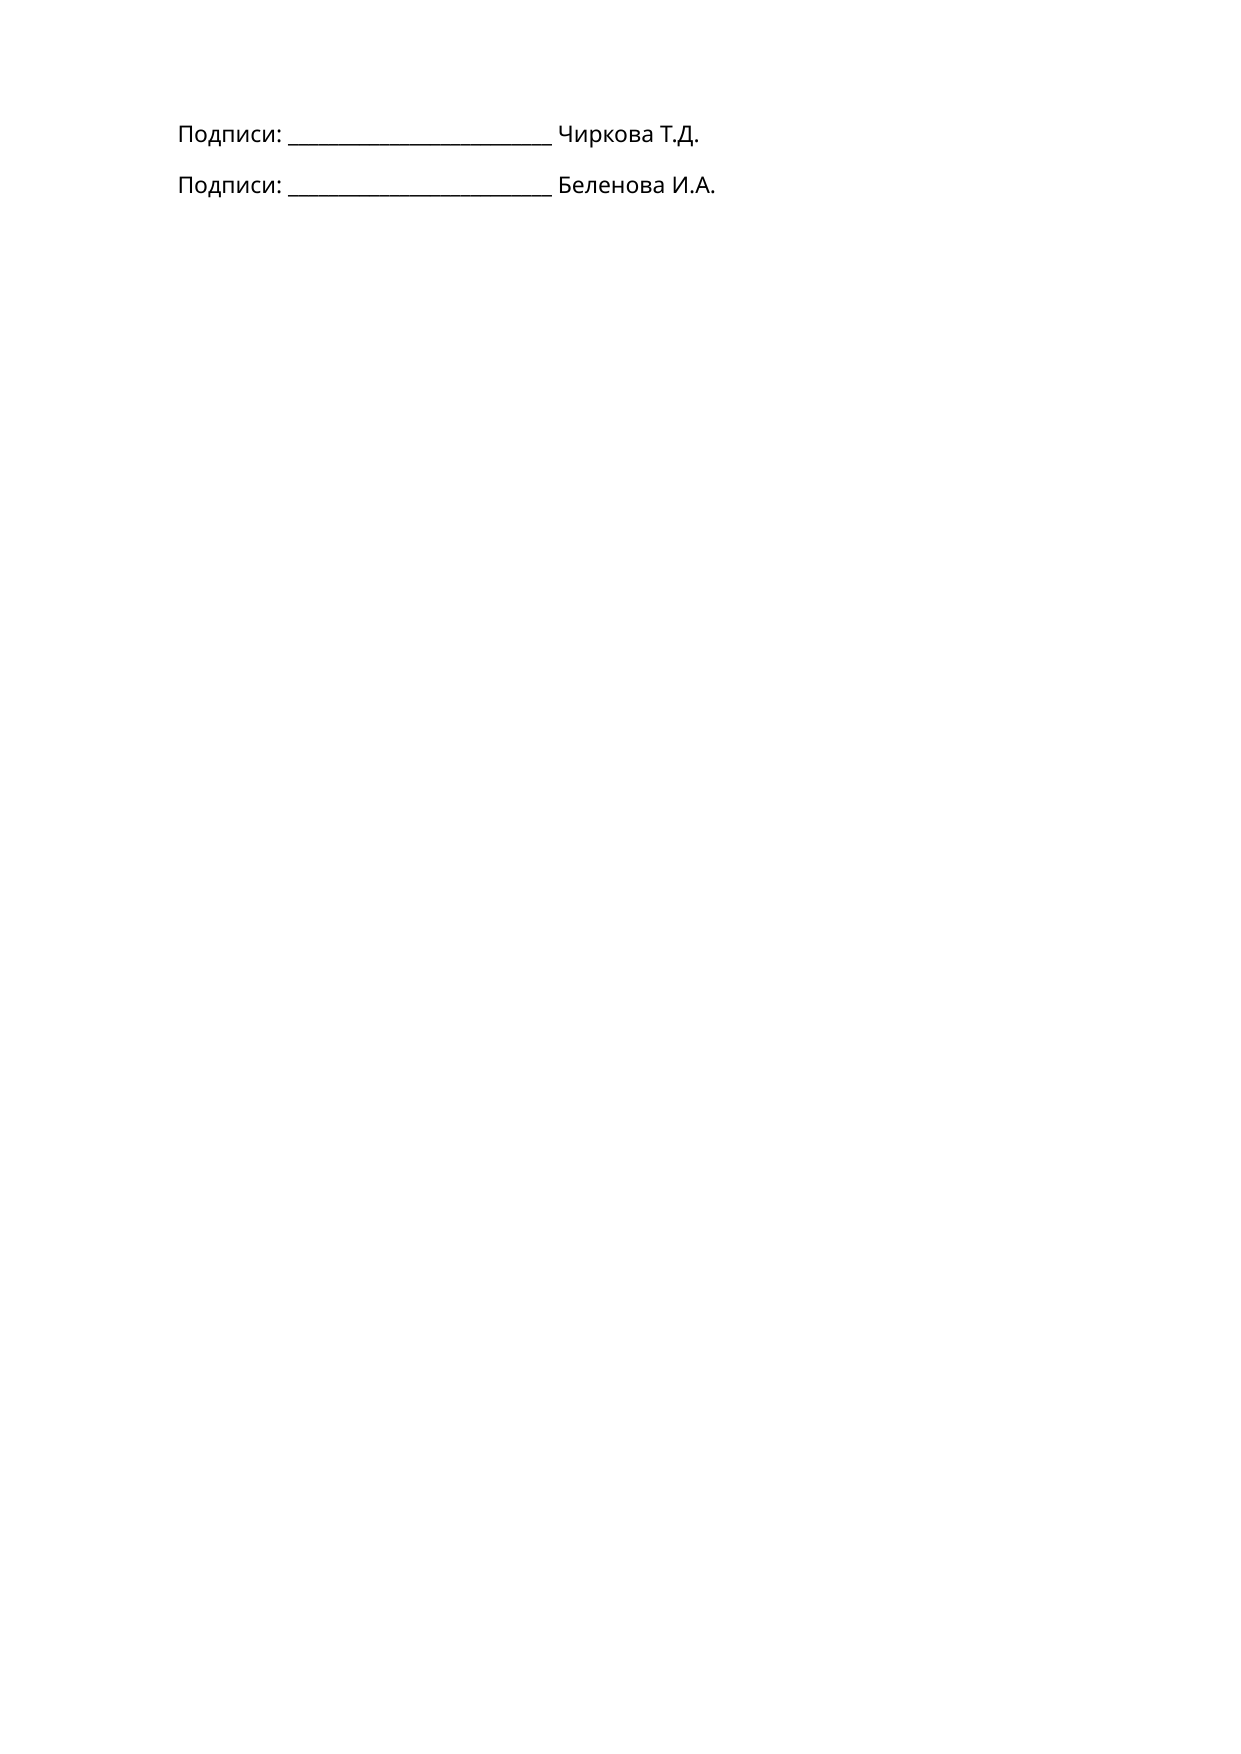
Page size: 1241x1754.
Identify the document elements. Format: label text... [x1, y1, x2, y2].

text Подписи: __________________________ Беленова И.А. [177, 168, 1152, 200]
text Подписи: __________________________ Чиркова Т.Д. [177, 118, 1152, 149]
